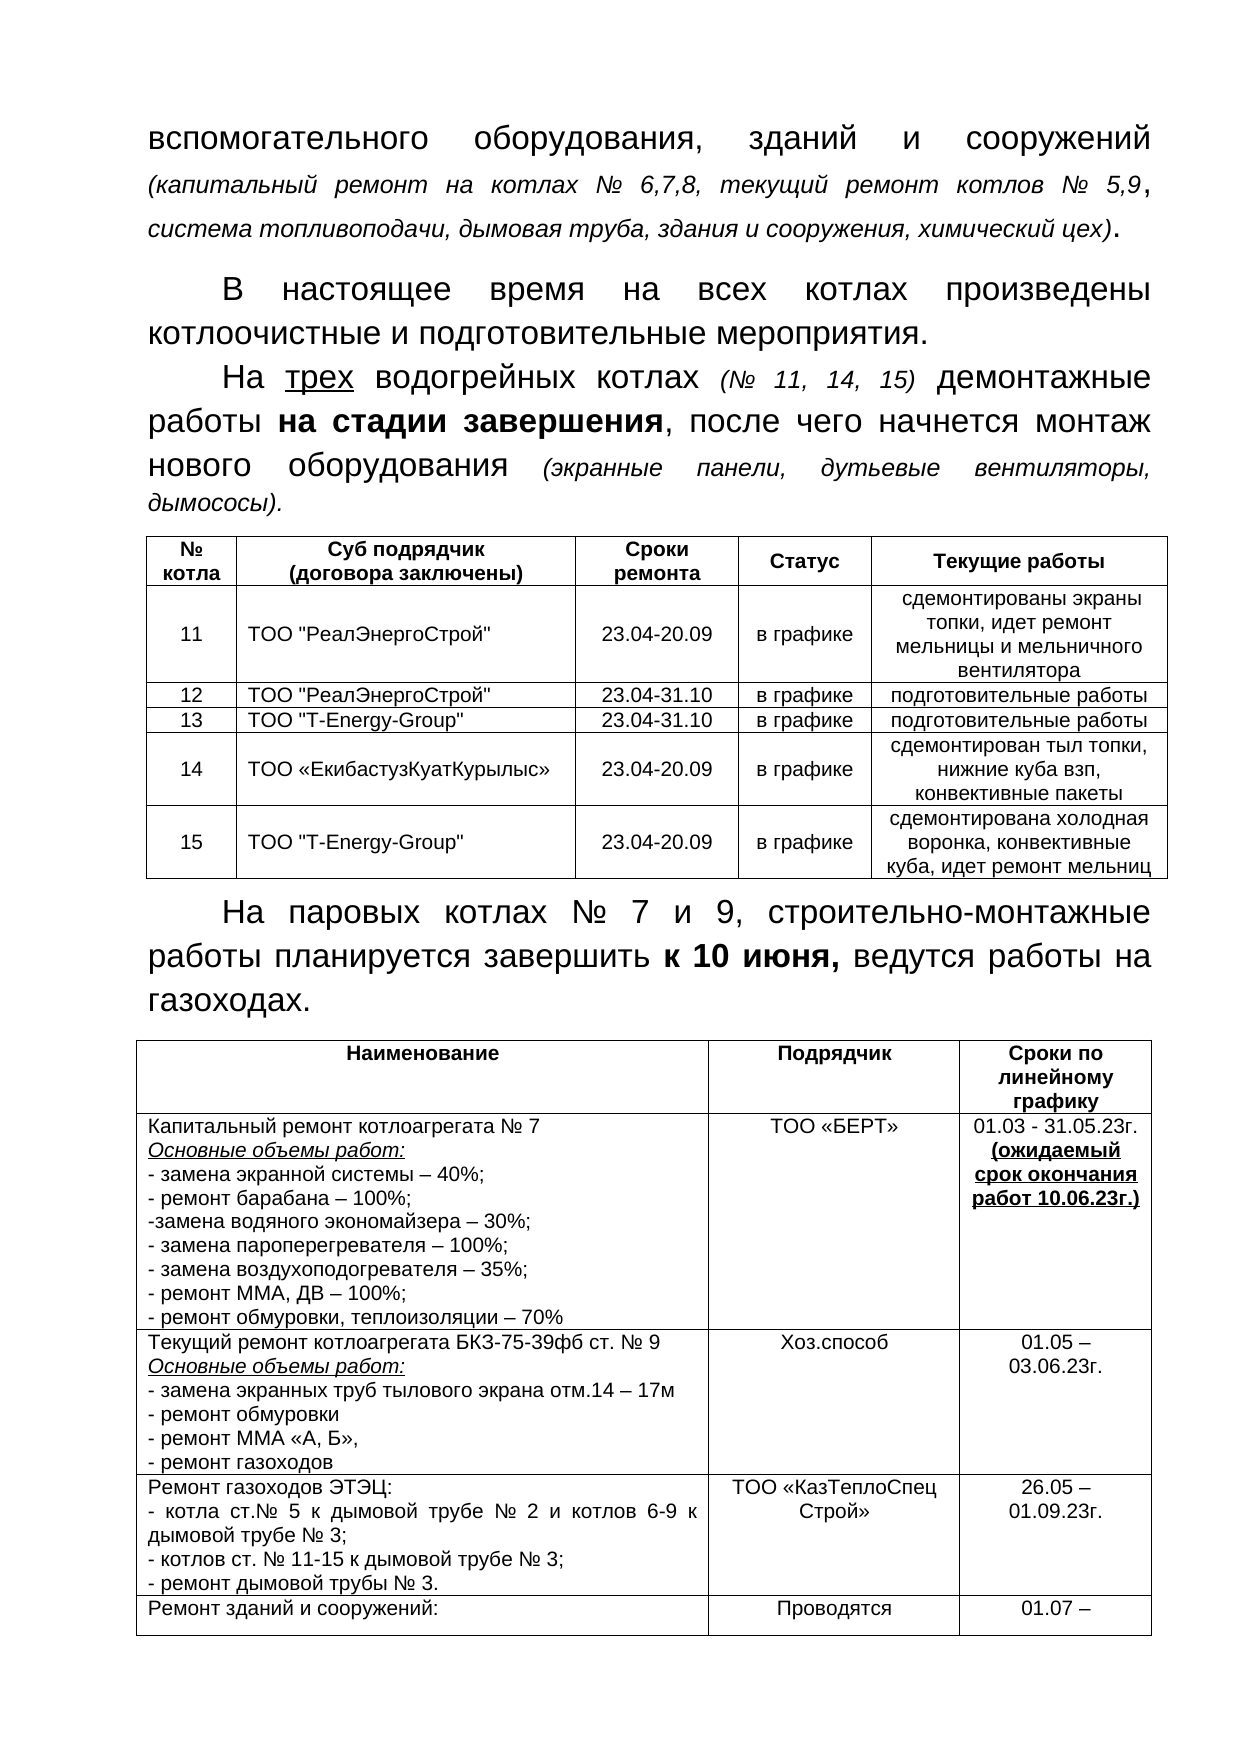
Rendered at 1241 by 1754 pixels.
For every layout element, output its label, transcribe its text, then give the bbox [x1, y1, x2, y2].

table_cell 01.05 – 03.06.23г. [960, 1330, 1151, 1474]
table_header № котла [147, 537, 236, 585]
table_cell ТОО "Т-Energy-Group" [237, 806, 575, 877]
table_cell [709, 1596, 959, 1635]
table_cell 23.04-31.10 [576, 683, 738, 707]
table_cell 26.05 – 01.09.23г. [960, 1475, 1151, 1595]
table_header Статус [739, 537, 871, 585]
table_cell 11 [147, 586, 236, 682]
table_cell ТОО «ЕкибастузКуатКурылыс» [237, 733, 575, 804]
table_cell ТОО "Т-Energy-Group" [237, 708, 575, 732]
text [148, 118, 1152, 245]
table_cell 12 [147, 683, 236, 707]
table_cell в графике [739, 586, 871, 682]
table_cell ТОО «КазТеплоСпец Строй» [709, 1475, 959, 1595]
table_cell в графике [739, 683, 871, 707]
table_header Наименование [137, 1041, 708, 1112]
table_header Сроки по линейному графику [960, 1041, 1151, 1112]
table_cell сдемонтирован тыл топки, нижние куба взп, конвективные пакеты [872, 733, 1167, 804]
table_cell в графике [739, 733, 871, 804]
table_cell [137, 1596, 708, 1635]
table_cell 23.04-31.10 [576, 708, 738, 732]
table_cell 01.07 – 30.10.23г. [960, 1596, 1151, 1635]
table_cell в графике [739, 708, 871, 732]
table_cell 01.03 - 31.05.23г. (ожидаемый срок окончания работ 10.06.23г.) [960, 1114, 1151, 1329]
table_cell сдемонтированы экраны топки, идет ремонт мельницы и мельничного вентилятора [872, 586, 1167, 682]
table_cell Текущий ремонт котлоагрегата БКЗ-75-39фб ст. № 9 Основные объемы работ: - замена экранных труб тылового экрана отм.14 – 17м - ремонт обмуровки - ремонт ММА «А, Б», - ремонт газоходов [137, 1330, 708, 1474]
table_cell 15 [147, 806, 236, 877]
table_cell в графике [739, 806, 871, 877]
table_cell подготовительные работы [872, 683, 1167, 707]
table_cell 13 [147, 708, 236, 732]
table_cell 23.04-20.09 [576, 806, 738, 877]
table_header Текущие работы [872, 537, 1167, 585]
table_cell сдемонтирована холодная воронка, конвективные куба, идет ремонт мельниц [872, 806, 1167, 877]
table_cell 23.04-20.09 [576, 733, 738, 804]
table_cell Ремонт газоходов ЭТЭЦ: - котла ст.№ 5 к дымовой трубе № 2 и котлов 6-9 к дымовой трубе № 3; - котлов ст. № 11-15 к дымовой трубе № 3; - ремонт дымовой трубы № 3. [137, 1475, 708, 1595]
table_header Суб подрядчик (договора заключены) [237, 537, 575, 585]
table_header Сроки ремонта [576, 537, 738, 585]
text В настоящее время на всех котлах произведены котлоочистные и подготовительные мероприятия. [148, 268, 1152, 351]
text На трех водогрейных котлах (№ 11, 14, 15) демонтажные работы на стадии завершения, после чего начнется монтаж нового оборудования (экранные панели, дутьевые вентиляторы, дымососы). [148, 357, 1152, 517]
table_cell 23.04-20.09 [576, 586, 738, 682]
table_cell ТОО «БЕРТ» [709, 1114, 959, 1329]
table_cell Капитальный ремонт котлоагрегата № 7 Основные объемы работ: - замена экранной системы – 40%; - ремонт барабана – 100%; -замена водяного экономайзера – 30%; - замена пароперегревателя – 100%; - замена воздухоподогревателя – 35%; - ремонт ММА, ДВ – 100%; - ремонт обмуровки, теплоизоляции – 70% [137, 1114, 708, 1329]
table_cell ТОО "РеалЭнергоСтрой" [237, 586, 575, 682]
table_cell Хоз.способ [709, 1330, 959, 1474]
table_cell подготовительные работы [872, 708, 1167, 732]
text На паровых котлах № 7 и 9, строительно-монтажные работы планируется завершить к 10 июня, ведутся работы на газоходах. [148, 892, 1152, 1019]
table_cell 14 [147, 733, 236, 804]
table_cell ТОО "РеалЭнергоСтрой" [237, 683, 575, 707]
table_header Подрядчик [709, 1041, 959, 1112]
